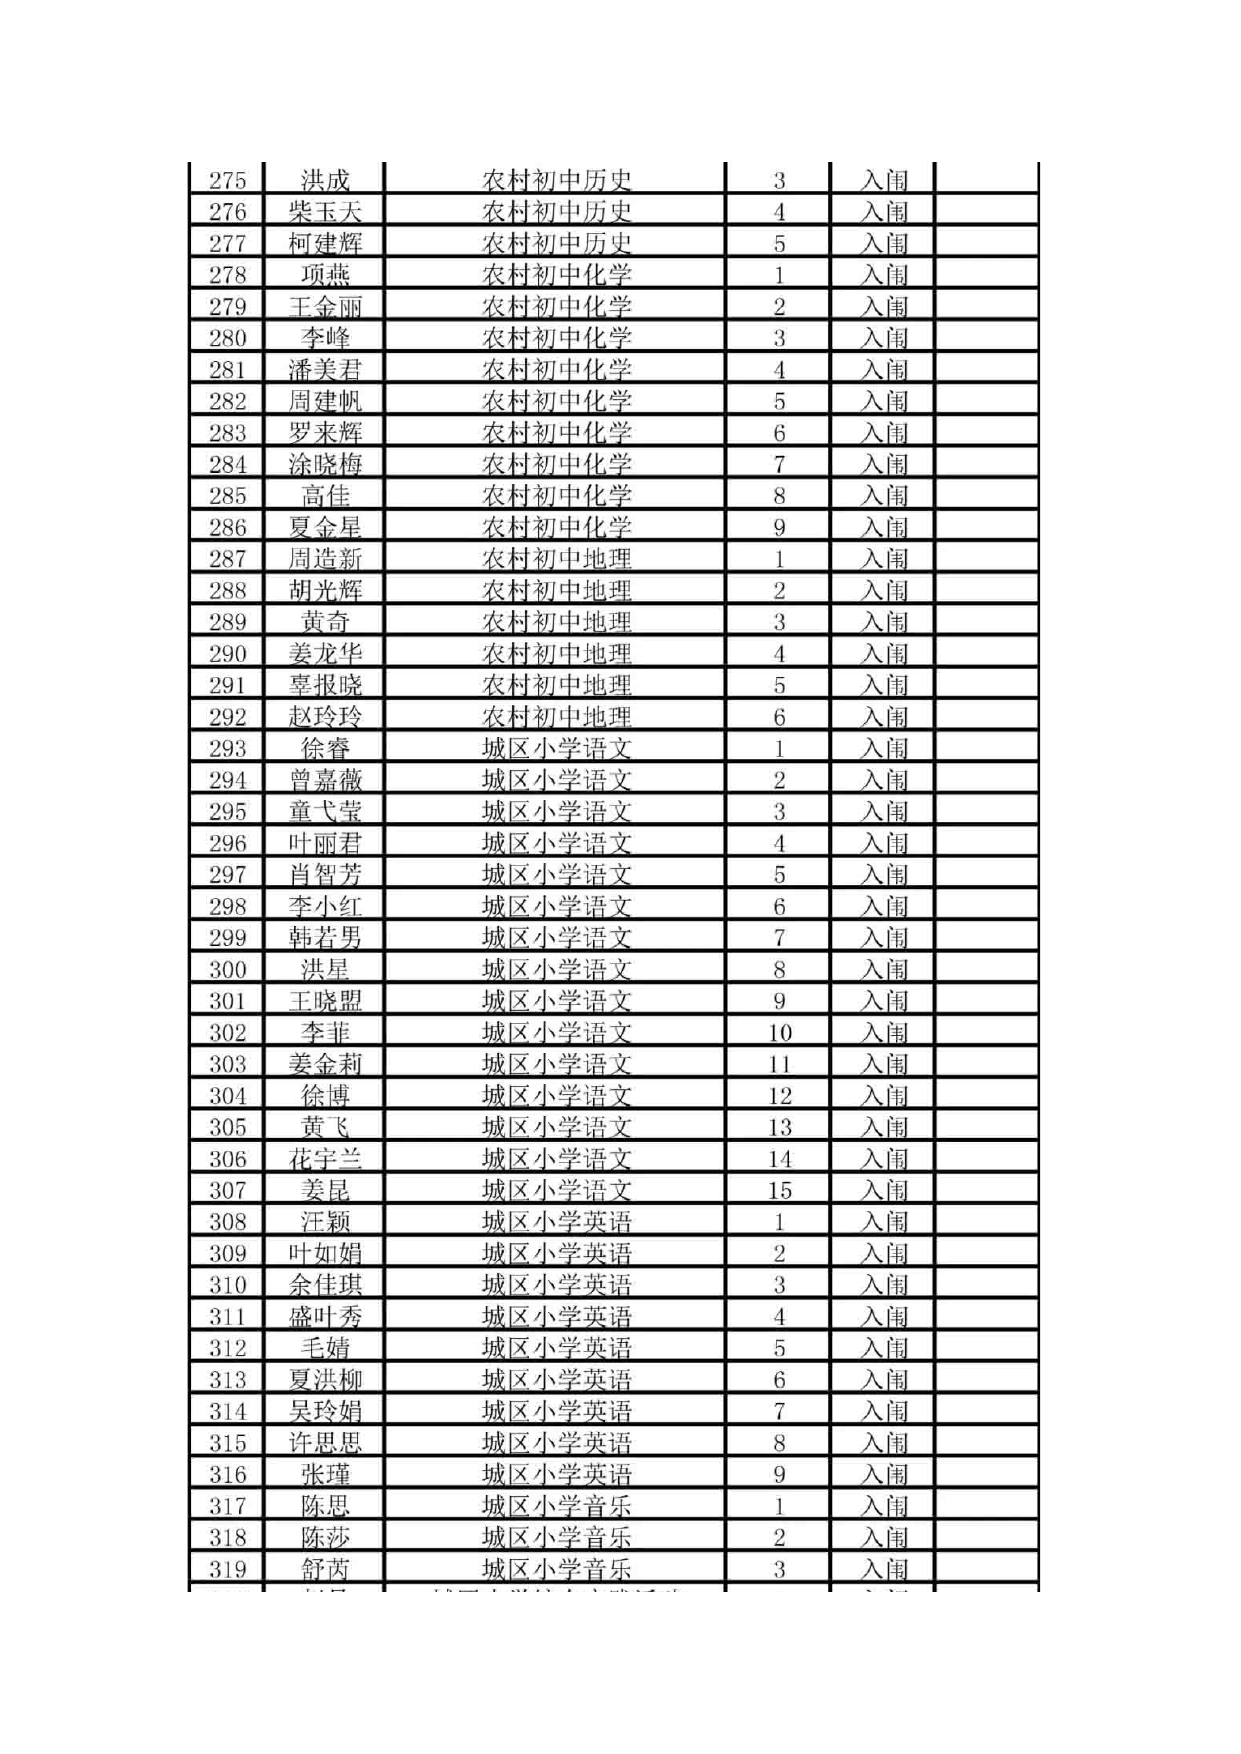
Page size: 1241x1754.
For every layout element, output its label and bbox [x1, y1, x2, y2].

picture [187, 162, 1041, 1592]
